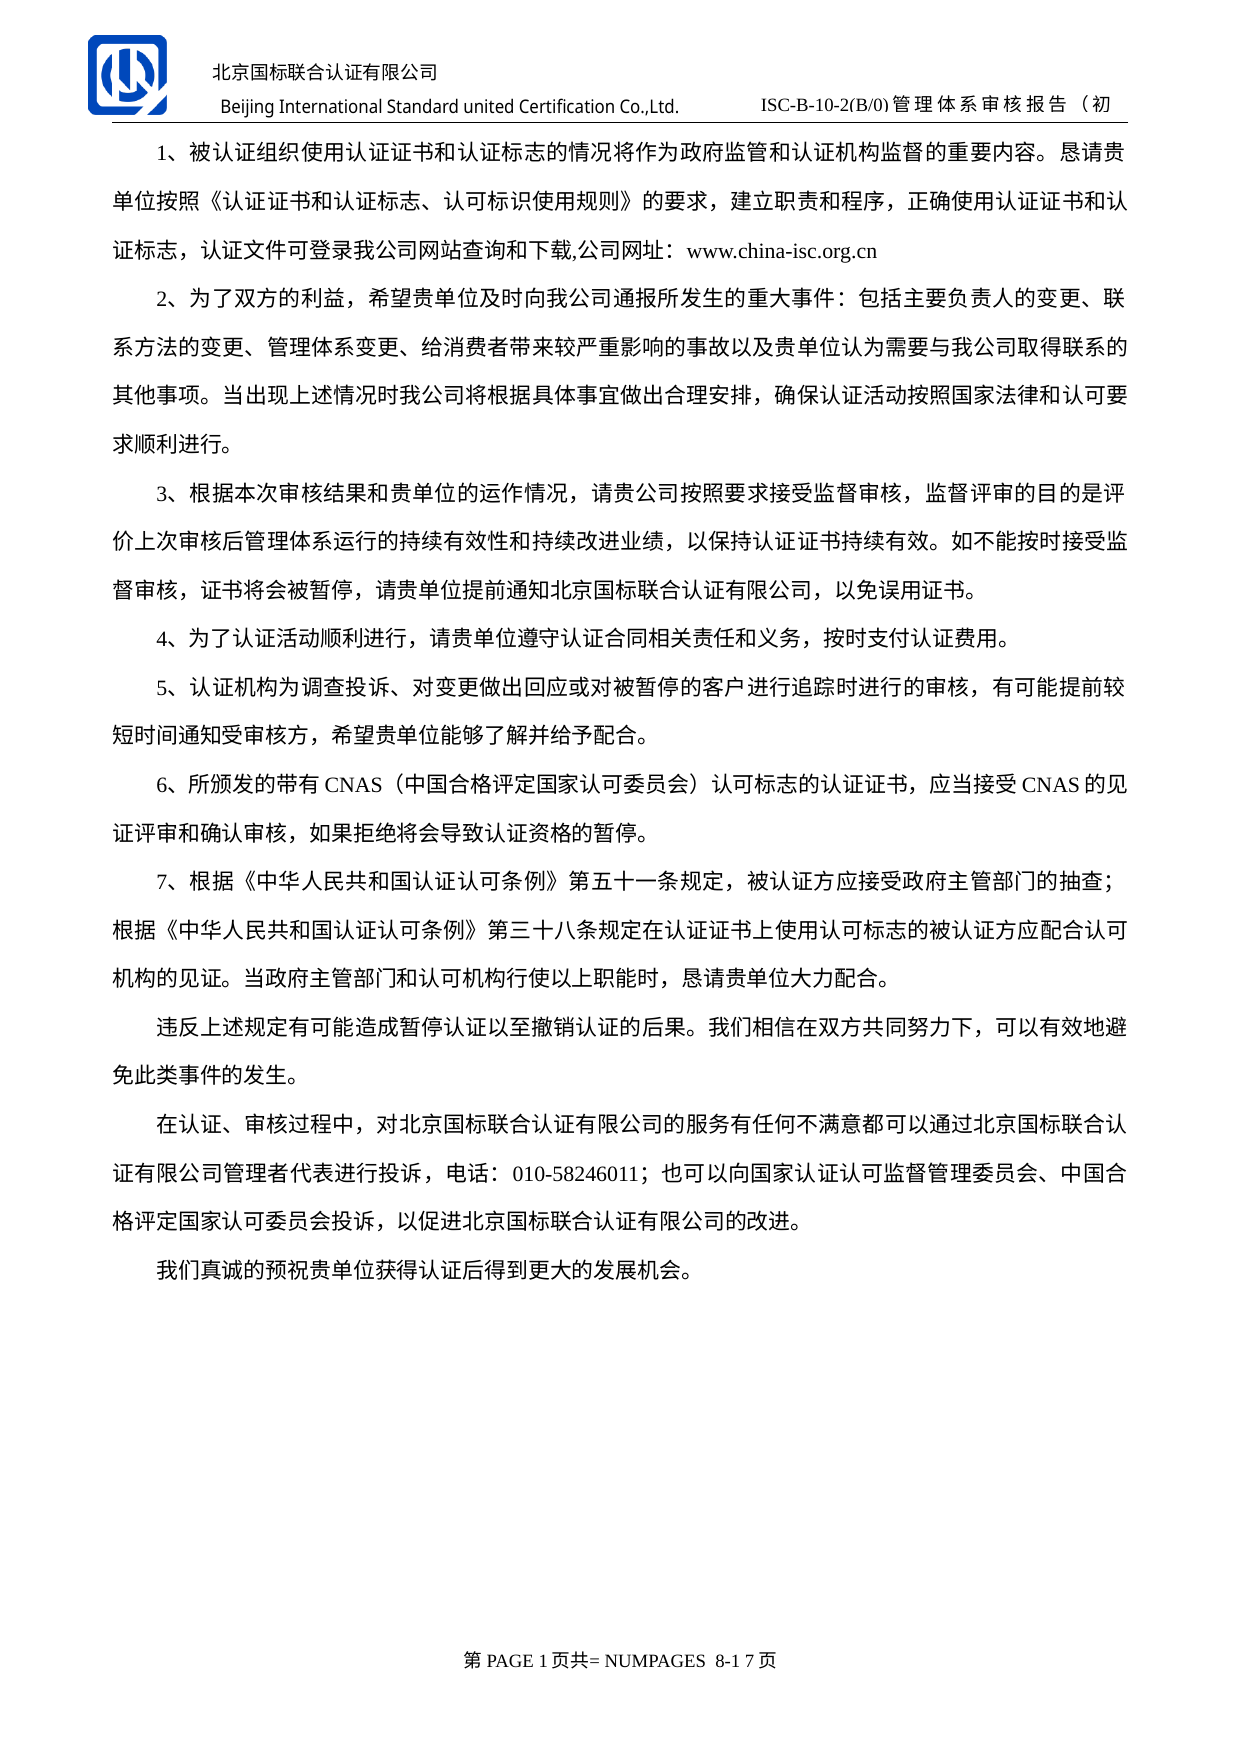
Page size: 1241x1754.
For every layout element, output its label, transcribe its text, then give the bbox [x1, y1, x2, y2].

text 6、所颁发的带有CNAS（中国合格评定国家认可委员会）认可标志的认证证书，应当接受CNAS的见证评审和确认审核，如果拒绝将会导致认证资格的暂停。 [112, 766, 1128, 848]
text 违反上述规定有可能造成暂停认证以至撤销认证的后果。我们相信在双方共同努力下，可以有效地避免此类事件的发生。 [112, 1009, 1128, 1091]
text 7、根据《中华人民共和国认证认可条例》第五十一条规定，被认证方应接受政府主管部门的抽查；根据《中华人民共和国认证认可条例》第三十八条规定在认证证书上使用认可标志的被认证方应配合认可机构的见证。当政府主管部门和认可机构行使以上职能时，恳请贵单位大力配合。 [112, 863, 1128, 993]
text 2、为了双方的利益，希望贵单位及时向我公司通报所发生的重大事件：包括主要负责人的变更、联系方法的变更、管理体系变更、给消费者带来较严重影响的事故以及贵单位认为需要与我公司取得联系的其他事项。当出现上述情况时我公司将根据具体事宜做出合理安排，确保认证活动按照国家法律和认可要求顺利进行。 [112, 281, 1128, 459]
text 在认证、审核过程中，对北京国标联合认证有限公司的服务有任何不满意都可以通过北京国标联合认证有限公司管理者代表进行投诉，电话：010-58246011；也可以向国家认证认可监督管理委员会、中国合格评定国家认可委员会投诉，以促进北京国标联合认证有限公司的改进。 [112, 1106, 1128, 1236]
text 我们真诚的预祝贵单位获得认证后得到更大的发展机会。 [112, 1252, 1128, 1285]
picture [88, 35, 167, 115]
text 5、认证机构为调查投诉、对变更做出回应或对被暂停的客户进行追踪时进行的审核，有可能提前较短时间通知受审核方，希望贵单位能够了解并给予配合。 [112, 669, 1128, 751]
text 4、为了认证活动顺利进行，请贵单位遵守认证合同相关责任和义务，按时支付认证费用。 [112, 621, 1128, 653]
text 3、根据本次审核结果和贵单位的运作情况，请贵公司按照要求接受监督审核，监督评审的目的是评价上次审核后管理体系运行的持续有效性和持续改进业绩，以保持认证证书持续有效。如不能按时接受监督审核，证书将会被暂停，请贵单位提前通知北京国标联合认证有限公司，以免误用证书。 [112, 475, 1128, 605]
text 1、被认证组织使用认证证书和认证标志的情况将作为政府监管和认证机构监督的重要内容。恳请贵单位按照《认证证书和认证标志、认可标识使用规则》的要求，建立职责和程序，正确使用认证证书和认证标志，认证文件可登录我公司网站查询和下载,公司网址：www.china-isc.org.cn [112, 135, 1128, 265]
